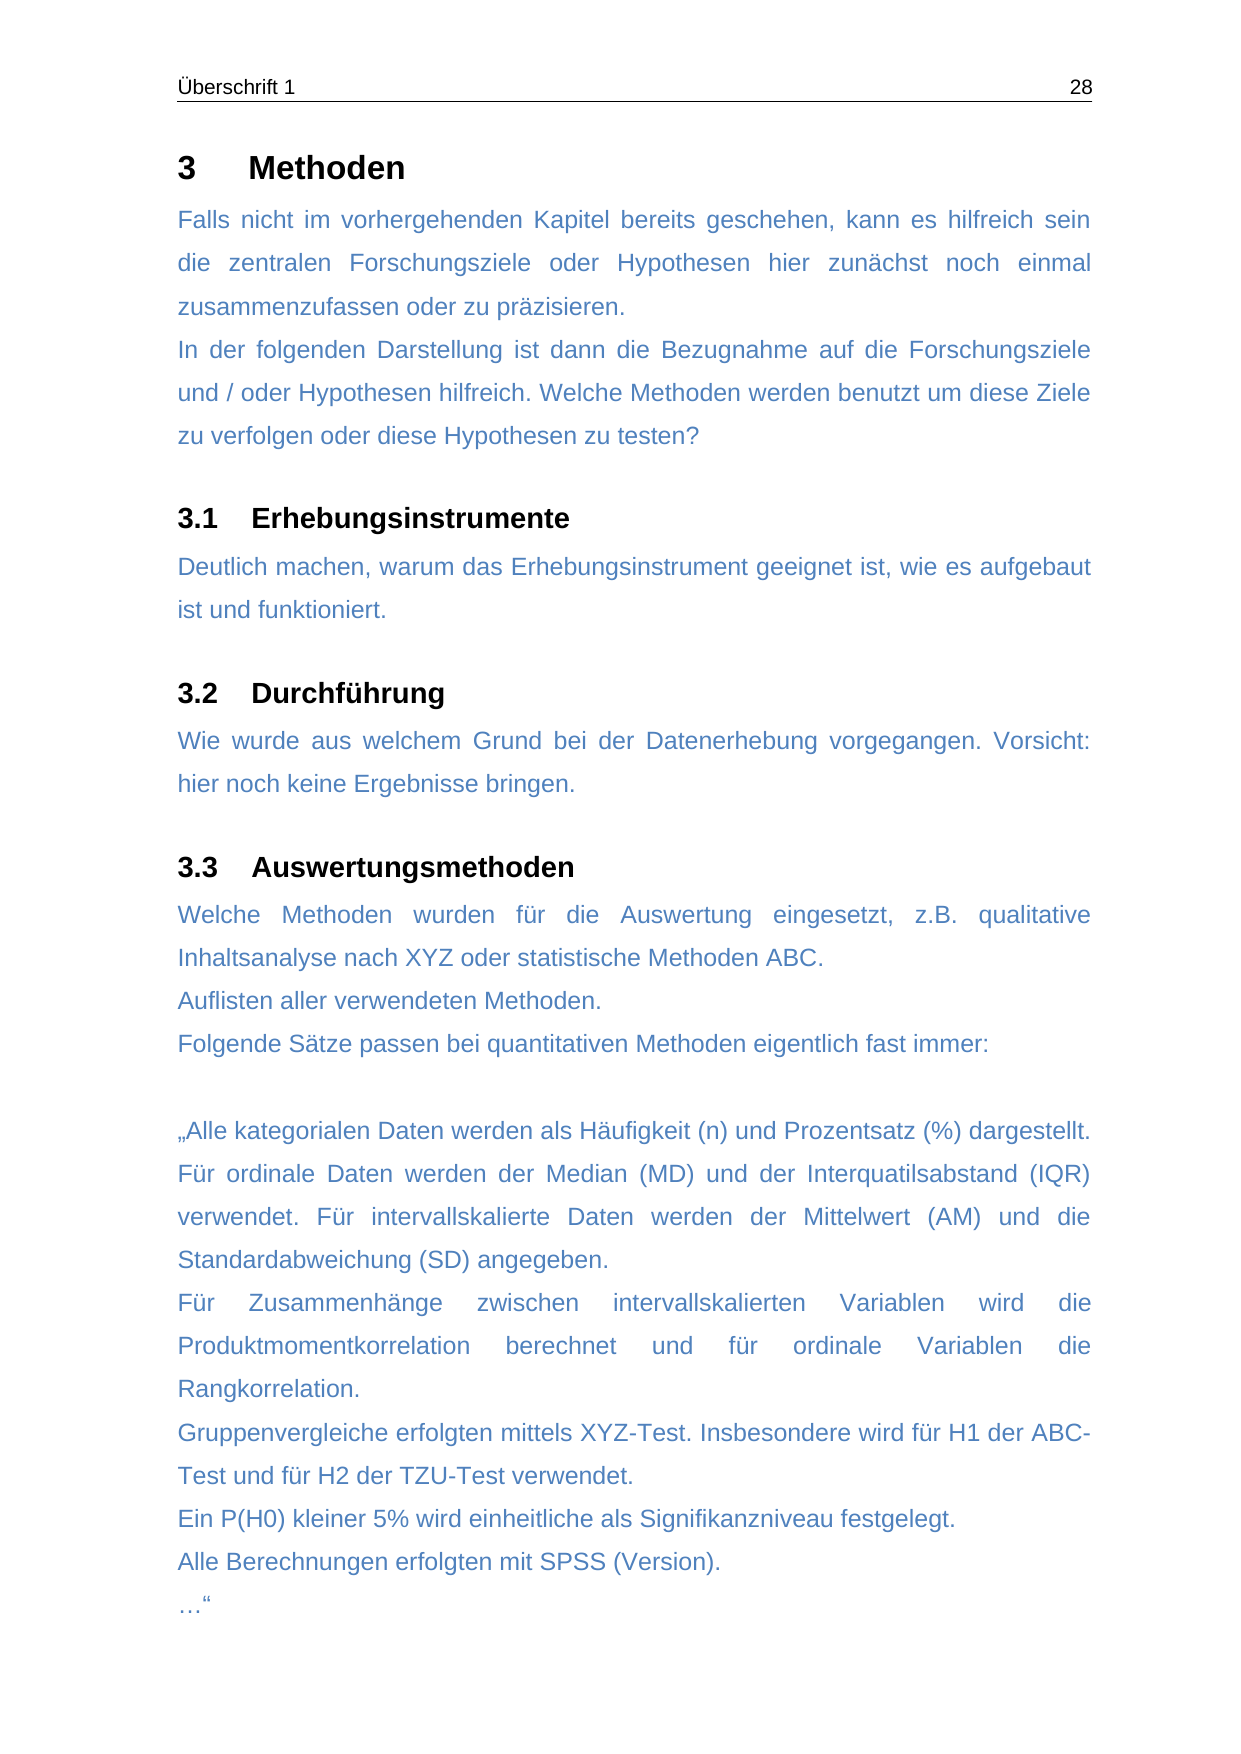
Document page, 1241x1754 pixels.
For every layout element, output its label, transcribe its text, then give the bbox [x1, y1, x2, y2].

subtitle Erhebungsinstrumente [177, 502, 1092, 535]
text Wie wurde aus welchem Grund bei der Datenerhebung vorgegangen. Vorsicht: hier noch keine Ergebnisse bringen. [177, 726, 1092, 798]
text Folgende Sätze passen bei quantitativen Methoden eigentlich fast immer: [177, 1029, 1092, 1058]
text Ein P(H0) kleiner 5% wird einheitliche als Signifikanzniveau festgelegt. [177, 1504, 1092, 1532]
subtitle Auswertungsmethoden [177, 850, 1092, 883]
text Deutlich machen, warum das Erhebungsinstrument geeignet ist, wie es aufgebaut ist und funktioniert. [177, 552, 1092, 624]
text Falls nicht im vorhergehenden Kapitel bereits geschehen, kann es hilfreich sein die zentralen Forschungsziele oder Hypothesen hier zunächst noch einmal zusammenzufassen oder zu präzisieren. [177, 205, 1092, 320]
text Alle Berechnungen erfolgten mit SPSS (Version). [177, 1547, 1092, 1576]
text In der folgenden Darstellung ist dann die Bezugnahme auf die Forschungsziele und / oder Hypothesen hilfreich. Welche Methoden werden benutzt um diese Ziele zu verfolgen oder diese Hypothesen zu testen? [177, 335, 1092, 450]
text Gruppenvergleiche erfolgten mittels XYZ-Test. Insbesondere wird für H1 der ABC-Test und für H2 der TZU-Test verwendet. [177, 1417, 1092, 1489]
text Auflisten aller verwendeten Methoden. [177, 986, 1092, 1015]
text Für Zusammenhänge zwischen intervallskalierten Variablen wird die Produktmomentkorrelation berechnet und für ordinale Variablen die Rangkorrelation. [177, 1288, 1092, 1403]
text „Alle kategorialen Daten werden als Häufigkeit (n) und Prozentsatz (%) dargestellt. Für ordinale Daten werden der Median (MD) und der Interquatilsabstand (IQR) verwendet. Für intervallskalierte Daten werden der Mittelwert (AM) und die Standardabweichung (SD) angegeben. [177, 1116, 1092, 1274]
subtitle Durchführung [177, 676, 1092, 709]
text Welche Methoden wurden für die Auswertung eingesetzt, z.B. qualitative Inhaltsanalyse nach XYZ oder statistische Methoden ABC. [177, 900, 1092, 972]
text …“ [177, 1590, 1092, 1619]
subtitle Methoden [177, 148, 1092, 186]
